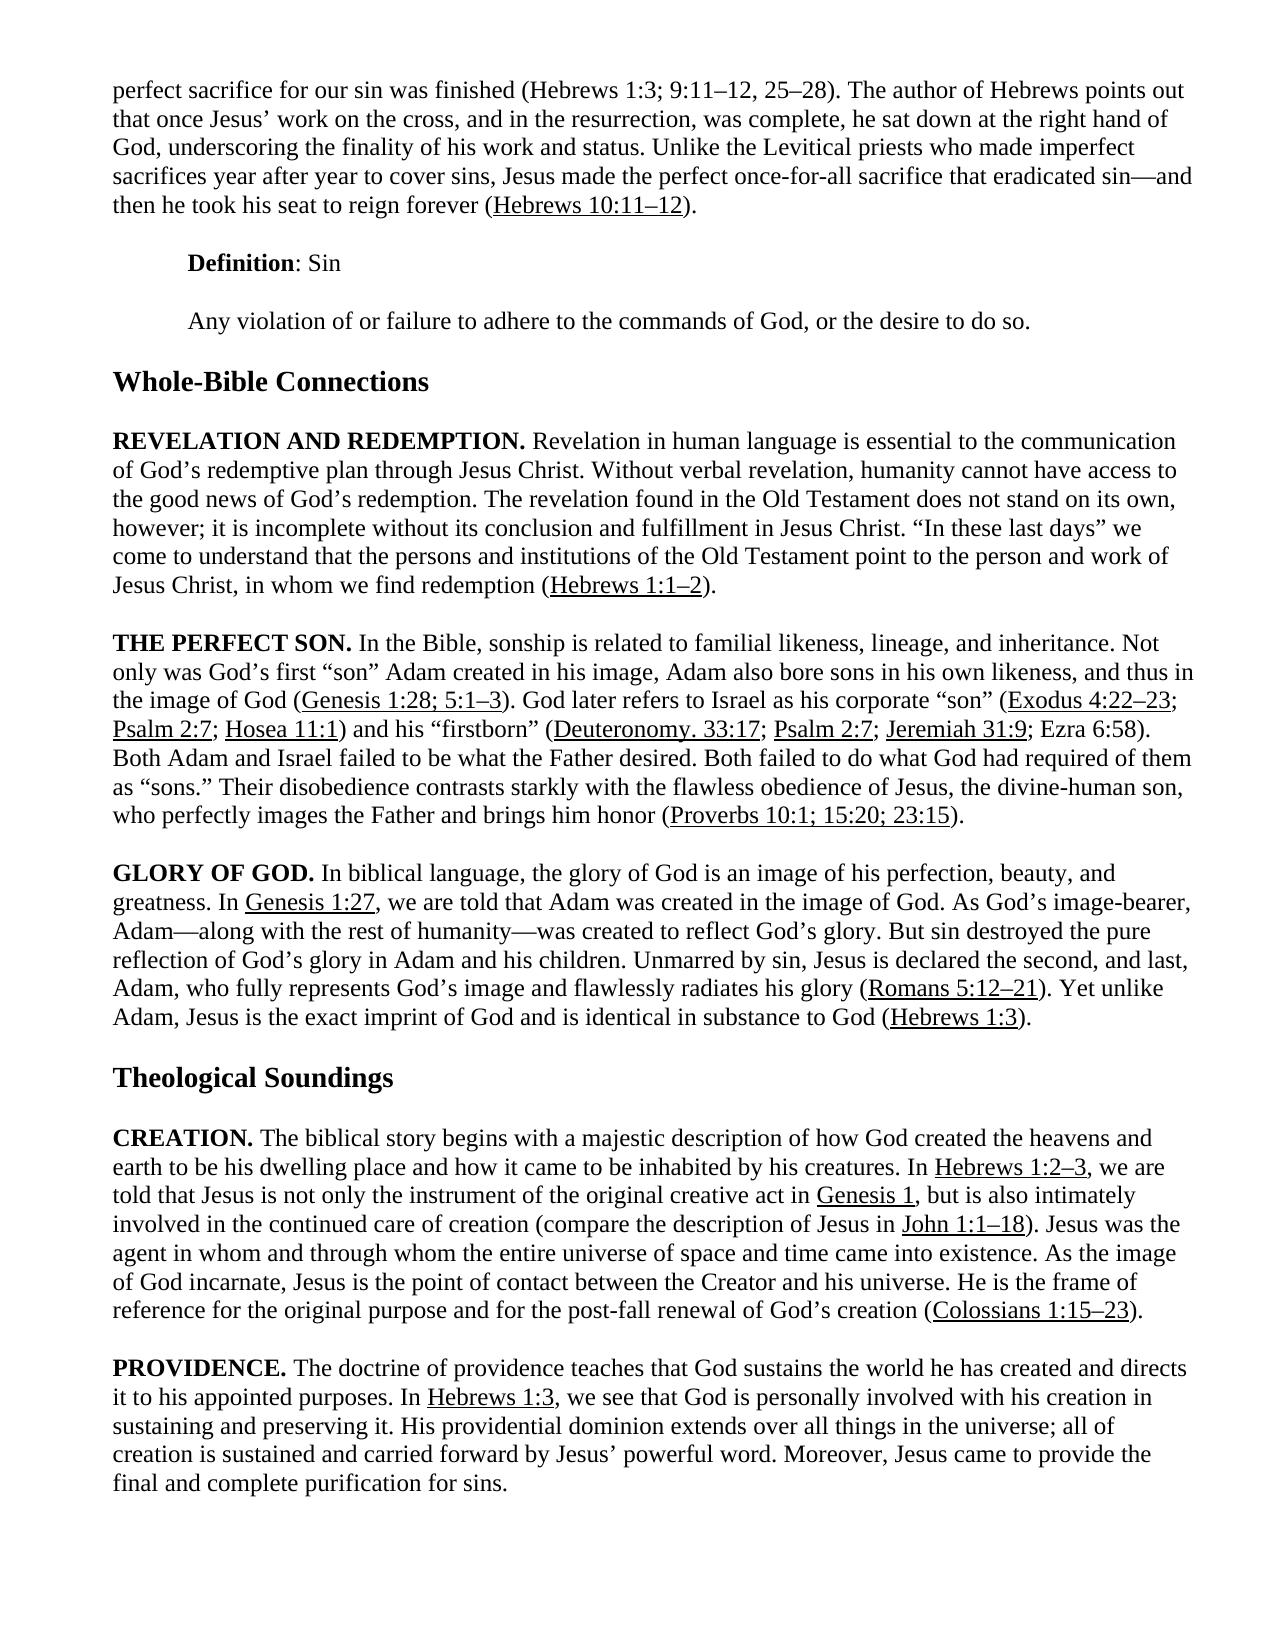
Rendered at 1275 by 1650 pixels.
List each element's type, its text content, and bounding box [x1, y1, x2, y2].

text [112, 75, 1200, 219]
text Theological Soundings [112, 1060, 1200, 1094]
text Any violation of or failure to adhere to the commands of God, or the desire to do so. [187, 306, 1200, 334]
text Whole-Bible Connections [112, 364, 1200, 397]
text Definition: Sin [187, 248, 1200, 277]
text GLORY OF GOD. In biblical language, the glory of God is an image of his perfection, beauty, and greatness. In Genesis 1:27, we are told that Adam was created in the image of God. As God’s image-bearer, Adam—along with the rest of humanity—was created to reflect God’s glory. But sin destroyed the pure reflection of God’s glory in Adam and his children. Unmarred by sin, Jesus is declared the second, and last, Adam, who fully represents God’s image and flawlessly radiates his glory (Romans 5:12–21). Yet unlike Adam, Jesus is the exact imprint of God and is identical in substance to God (Hebrews 1:3). [112, 858, 1200, 1031]
text THE PERFECT SON. In the Bible, sonship is related to familial likeness, lineage, and inheritance. Not only was God’s first “son” Adam created in his image, Adam also bore sons in his own likeness, and thus in the image of God (Genesis 1:28; 5:1–3). God later refers to Israel as his corporate “son” (Exodus 4:22–23; Psalm 2:7; Hosea 11:1) and his “firstborn” (Deuteronomy. 33:17; Psalm 2:7; Jeremiah 31:9; Ezra 6:58). Both Adam and Israel failed to be what the Father desired. Both failed to do what God had required of them as “sons.” Their disobedience contrasts starkly with the flawless obedience of Jesus, the divine-human son, who perfectly images the Father and brings him honor (Proverbs 10:1; 15:20; 23:15). [112, 628, 1200, 829]
text REVELATION AND REDEMPTION. Revelation in human language is essential to the communication of God’s redemptive plan through Jesus Christ. Without verbal revelation, humanity cannot have access to the good news of God’s redemption. The revelation found in the Old Testament does not stand on its own, however; it is incomplete without its conclusion and fulfillment in Jesus Christ. “In these last days” we come to understand that the persons and institutions of the Old Testament point to the person and work of Jesus Christ, in whom we find redemption (Hebrews 1:1–2). [112, 426, 1200, 599]
text PROVIDENCE. The doctrine of providence teaches that God sustains the world he has created and directs it to his appointed purposes. In Hebrews 1:3, we see that God is personally involved with his creation in sustaining and preserving it. His providential dominion extends over all things in the universe; all of creation is sustained and carried forward by Jesus’ powerful word. Moreover, Jesus came to provide the final and complete purification for sins. [112, 1353, 1200, 1497]
text CREATION. The biblical story begins with a majestic description of how God created the heavens and earth to be his dwelling place and how it came to be inhabited by his creatures. In Hebrews 1:2–3, we are told that Jesus is not only the instrument of the original creative act in Genesis 1, but is also intimately involved in the continued care of creation (compare the description of Jesus in John 1:1–18). Jesus was the agent in whom and through whom the entire universe of space and time came into existence. As the image of God incarnate, Jesus is the point of contact between the Creator and his universe. He is the frame of reference for the original purpose and for the post-fall renewal of God’s creation (Colossians 1:15–23). [112, 1123, 1200, 1324]
